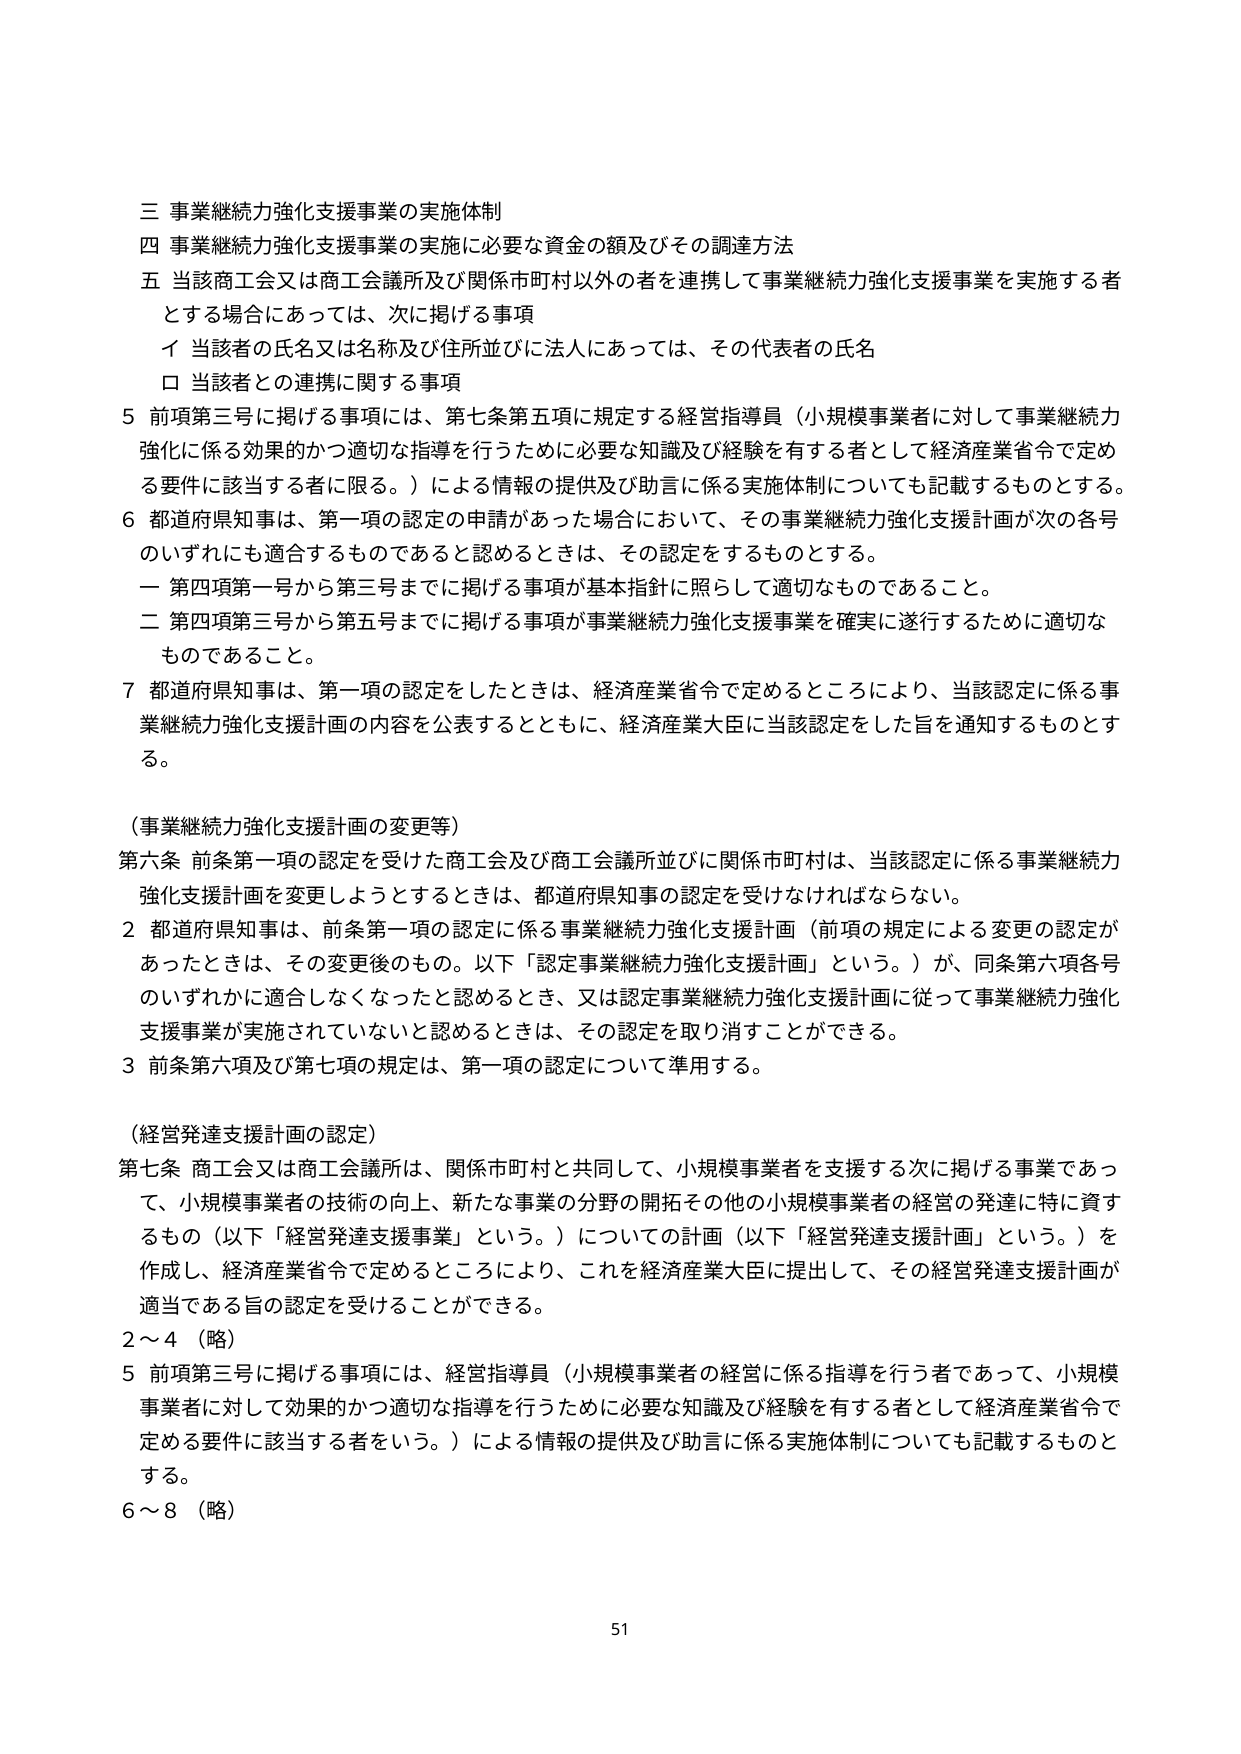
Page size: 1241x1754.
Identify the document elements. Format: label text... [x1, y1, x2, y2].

text ７ 都道府県知事は、第一項の認定をしたときは、経済産業省令で定めるところにより、当該認定に係る事業継続力強化支援計画の内容を公表するとともに、経済産業大臣に当該認定をした旨を通知するものとする。 [118, 672, 1122, 774]
text ５ 前項第三号に掲げる事項には、第七条第五項に規定する経営指導員（小規模事業者に対して事業継続力強化に係る効果的かつ適切な指導を行うために必要な知識及び経験を有する者として経済産業省令で定める要件に該当する者に限る。）による情報の提供及び助言に係る実施体制についても記載するものとする。 [118, 399, 1122, 501]
text 一 第四項第一号から第三号までに掲げる事項が基本指針に照らして適切なものであること。 [118, 569, 1122, 604]
text ２～４ （略） [118, 1321, 1122, 1355]
text ３ 前条第六項及び第七項の規定は、第一項の認定について準用する。 [118, 1048, 1122, 1082]
text ロ 当該者との連携に関する事項 [118, 364, 1122, 399]
text 第七条 商工会又は商工会議所は、関係市町村と共同して、小規模事業者を支援する次に掲げる事業であって、小規模事業者の技術の向上、新たな事業の分野の開拓その他の小規模事業者の経営の発達に特に資するもの（以下「経営発達支援事業」という。）についての計画（以下「経営発達支援計画」という。）を作成し、経済産業省令で定めるところにより、これを経済産業大臣に提出して、その経営発達支援計画が適当である旨の認定を受けることができる。 [118, 1150, 1122, 1321]
text ものであること。 [118, 638, 1122, 672]
text ２ 都道府県知事は、前条第一項の認定に係る事業継続力強化支援計画（前項の規定による変更の認定があったときは、その変更後のもの。以下「認定事業継続力強化支援計画」という。）が、同条第六項各号のいずれかに適合しなくなったと認めるとき、又は認定事業継続力強化支援計画に従って事業継続力強化支援事業が実施されていないと認めるときは、その認定を取り消すことができる。 [118, 911, 1122, 1048]
text ５ 前項第三号に掲げる事項には、経営指導員（小規模事業者の経営に係る指導を行う者であって、小規模事業者に対して効果的かつ適切な指導を行うために必要な知識及び経験を有する者として経済産業省令で定める要件に該当する者をいう。）による情報の提供及び助言に係る実施体制についても記載するものとする。 [118, 1355, 1122, 1492]
text 四 事業継続力強化支援事業の実施に必要な資金の額及びその調達方法 [118, 228, 1122, 262]
text （経営発達支援計画の認定） [118, 1116, 1122, 1150]
text 第六条 前条第一項の認定を受けた商工会及び商工会議所並びに関係市町村は、当該認定に係る事業継続力強化支援計画を変更しようとするときは、都道府県知事の認定を受けなければならない。 [118, 843, 1122, 911]
text （事業継続力強化支援計画の変更等） [118, 809, 1122, 843]
text ６～８ （略） [118, 1492, 1122, 1526]
text ６ 都道府県知事は、第一項の認定の申請があった場合において、その事業継続力強化支援計画が次の各号のいずれにも適合するものであると認めるときは、その認定をするものとする。 [118, 501, 1122, 569]
text イ 当該者の氏名又は名称及び住所並びに法人にあっては、その代表者の氏名 [118, 330, 1122, 364]
text 二 第四項第三号から第五号までに掲げる事項が事業継続力強化支援事業を確実に遂行するために適切な [118, 604, 1122, 638]
text 五 当該商工会又は商工会議所及び関係市町村以外の者を連携して事業継続力強化支援事業を実施する者とする場合にあっては、次に掲げる事項 [140, 262, 1122, 330]
text 三 事業継続力強化支援事業の実施体制 [118, 194, 1122, 228]
